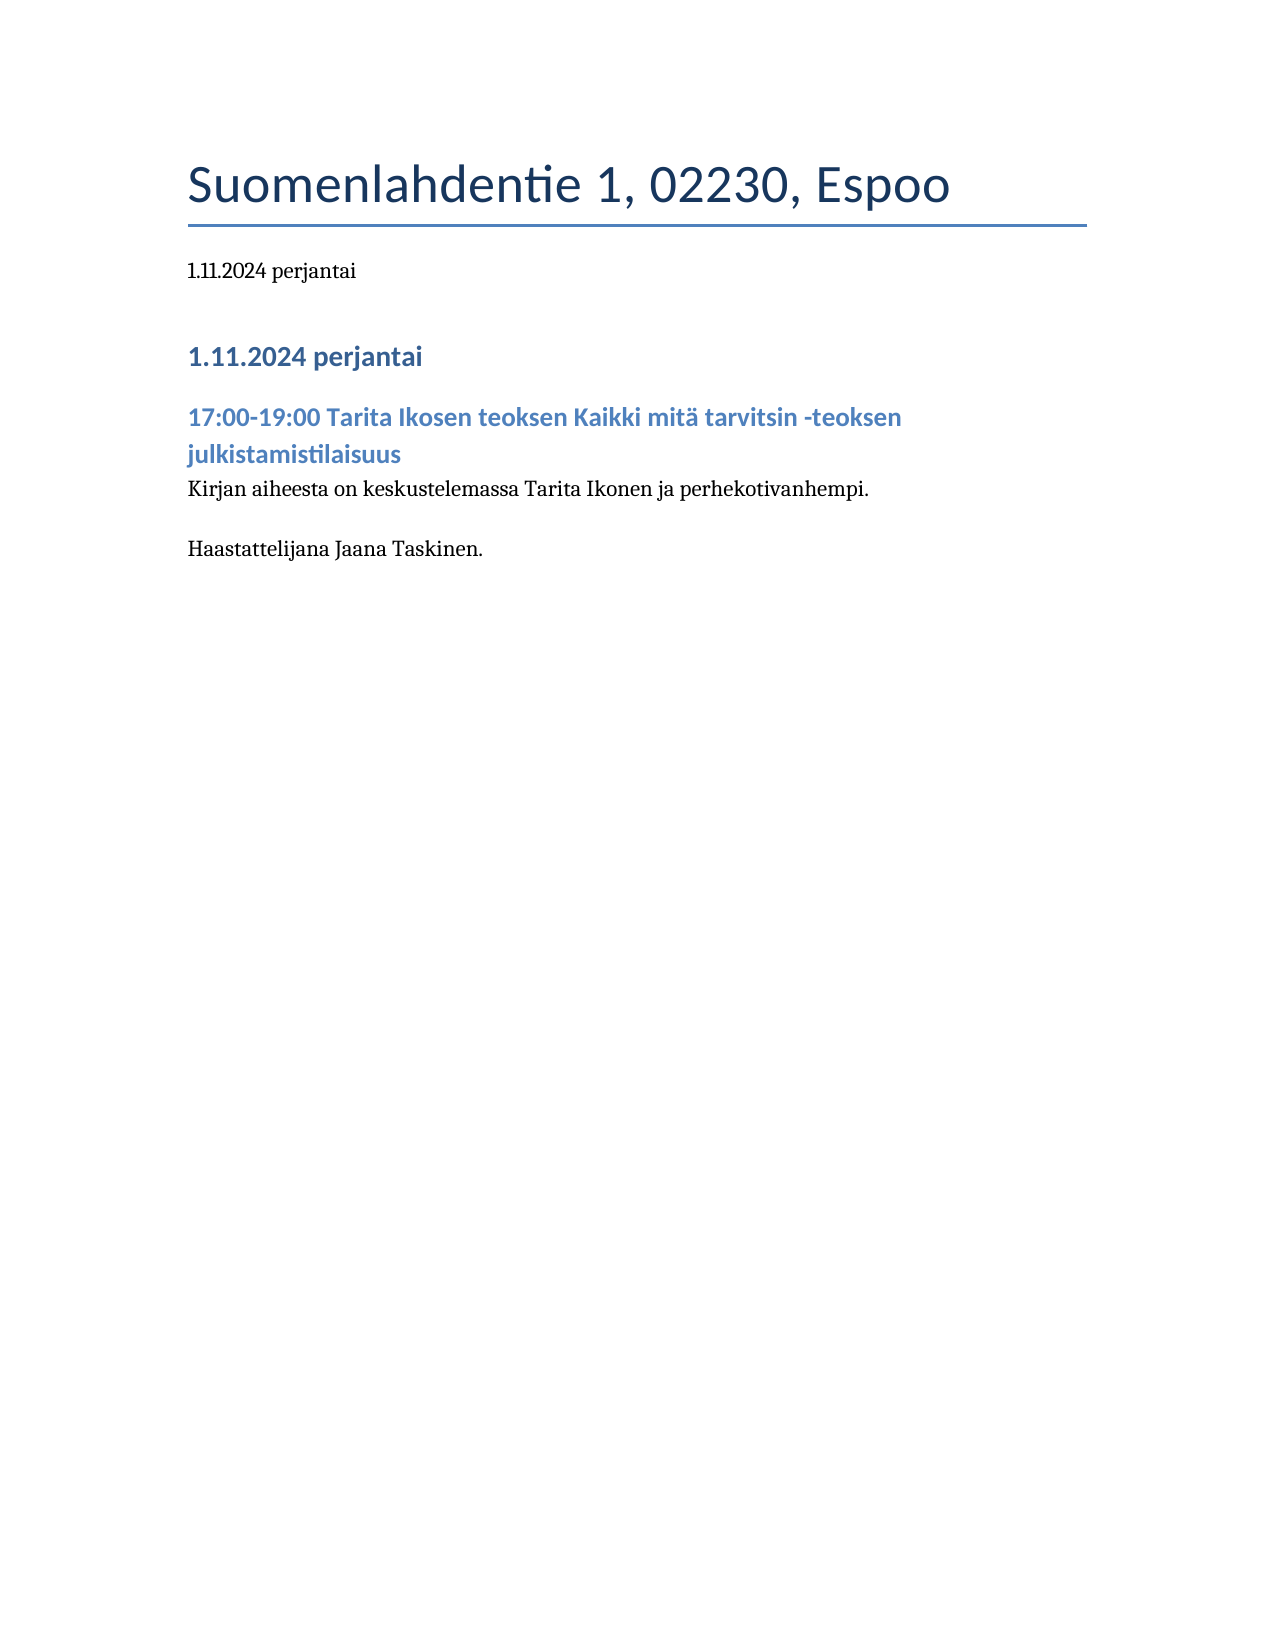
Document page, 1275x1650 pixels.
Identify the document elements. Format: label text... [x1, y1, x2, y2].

subtitle 1.11.2024 perjantai [187, 338, 1087, 374]
text 1.11.2024 perjantai [187, 258, 1087, 284]
text Kirjan aiheesta on keskustelemassa Tarita Ikonen ja perhekotivanhempi. Haastattelijana Jaana Taskinen. [187, 476, 1087, 562]
subtitle 17:00-19:00 Tarita Ikosen teoksen Kaikki mitä tarvitsin -teoksen julkistamistilaisuus [187, 400, 1087, 471]
title Suomenlahdentie 1, 02230, Espoo [187, 150, 1087, 227]
